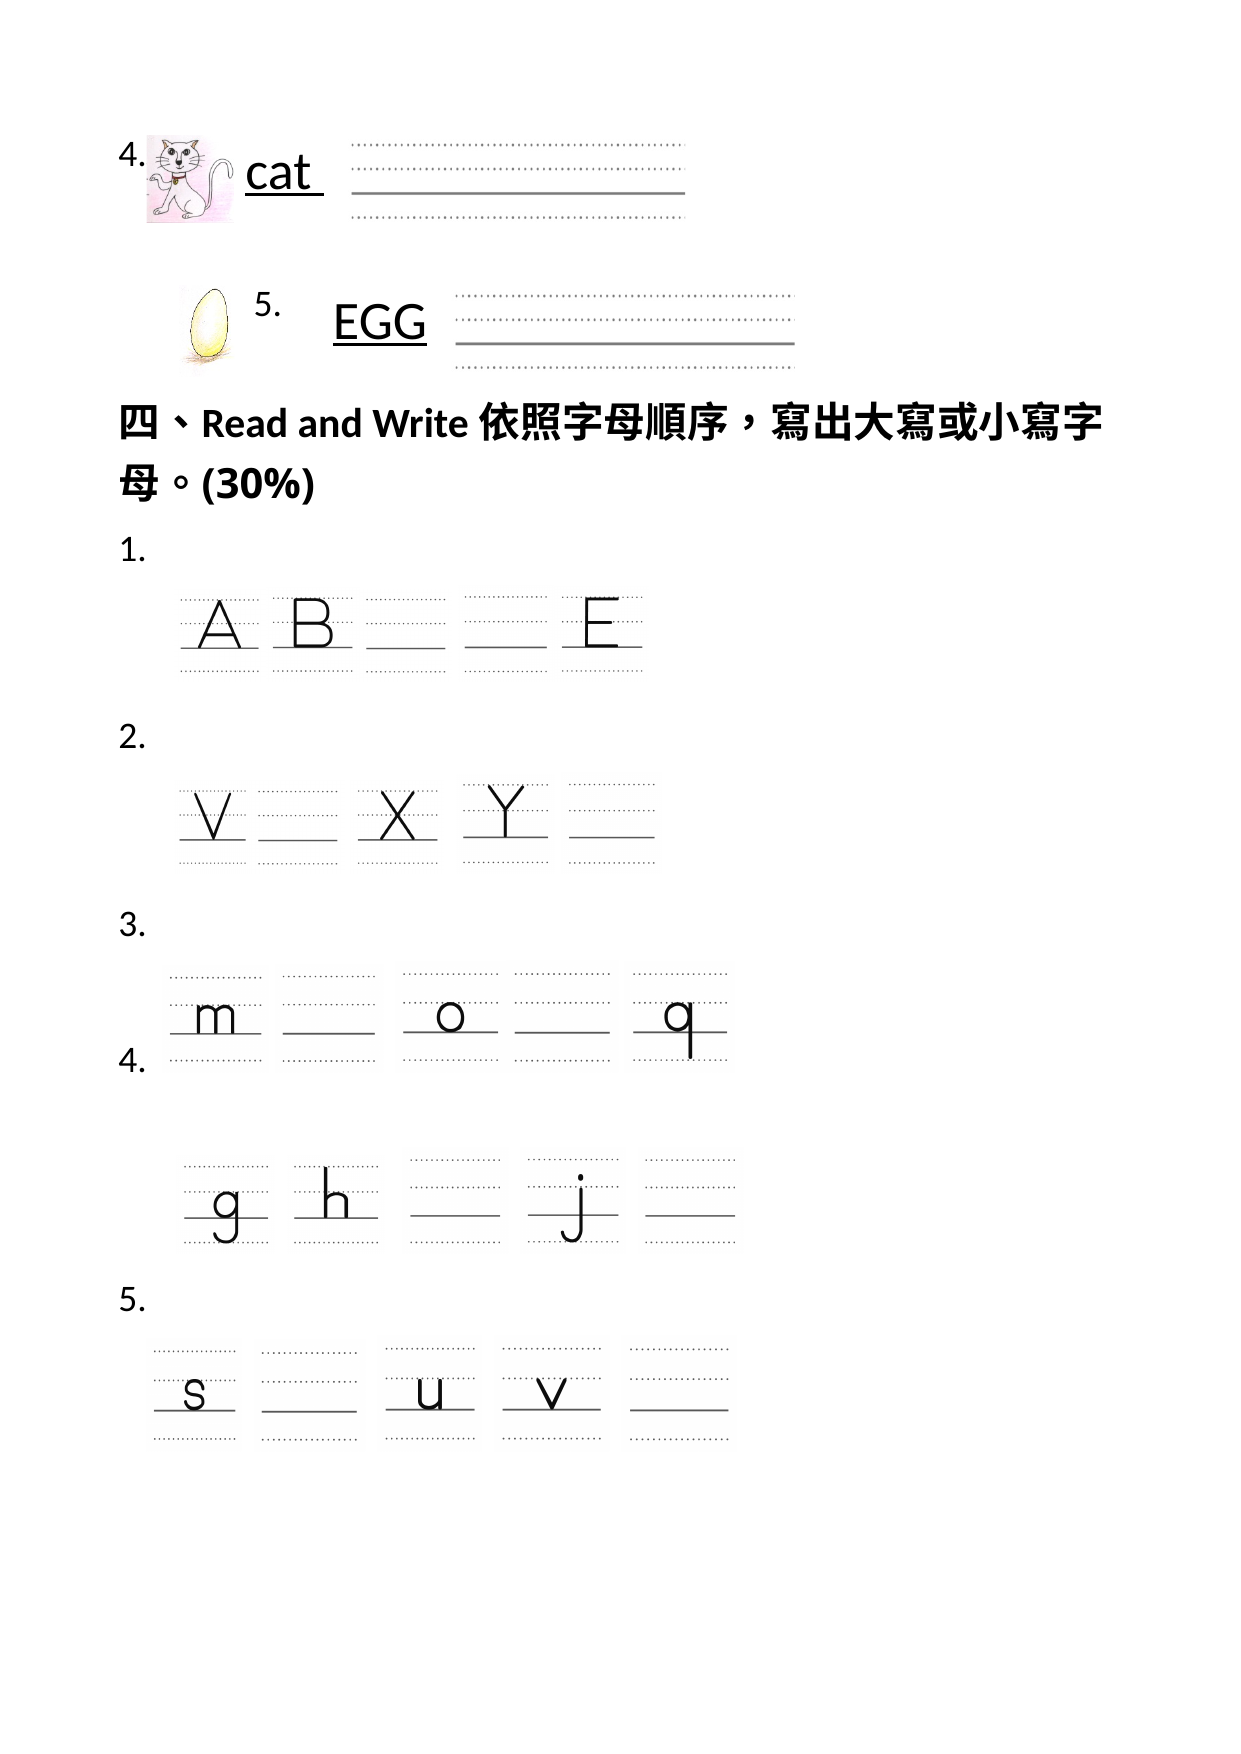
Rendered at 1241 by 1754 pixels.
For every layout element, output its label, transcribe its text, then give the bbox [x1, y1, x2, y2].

picture [561, 772, 663, 874]
picture [161, 965, 270, 1073]
picture [146, 135, 234, 223]
text 3. [118, 885, 1122, 960]
text 1. [118, 510, 1122, 585]
picture [347, 139, 686, 223]
picture [457, 585, 649, 682]
picture [394, 960, 619, 1073]
picture [176, 1155, 276, 1254]
picture [350, 780, 445, 874]
text 2. [118, 698, 1122, 773]
picture [253, 1339, 366, 1452]
picture [637, 1147, 744, 1254]
picture [377, 1335, 483, 1452]
picture [146, 1338, 243, 1452]
picture [621, 1335, 738, 1452]
picture [316, 290, 660, 373]
picture [402, 1147, 509, 1254]
picture [455, 774, 556, 874]
picture [519, 1147, 627, 1254]
text 四、Read and Write 依照字母順序，寫出大寫或小寫字母。(30%) [118, 389, 1122, 510]
text 5. [118, 1260, 1122, 1335]
picture [624, 961, 736, 1073]
picture [274, 964, 384, 1073]
picture [286, 1155, 386, 1254]
picture [173, 587, 453, 682]
picture [173, 780, 345, 874]
picture [493, 1335, 610, 1452]
